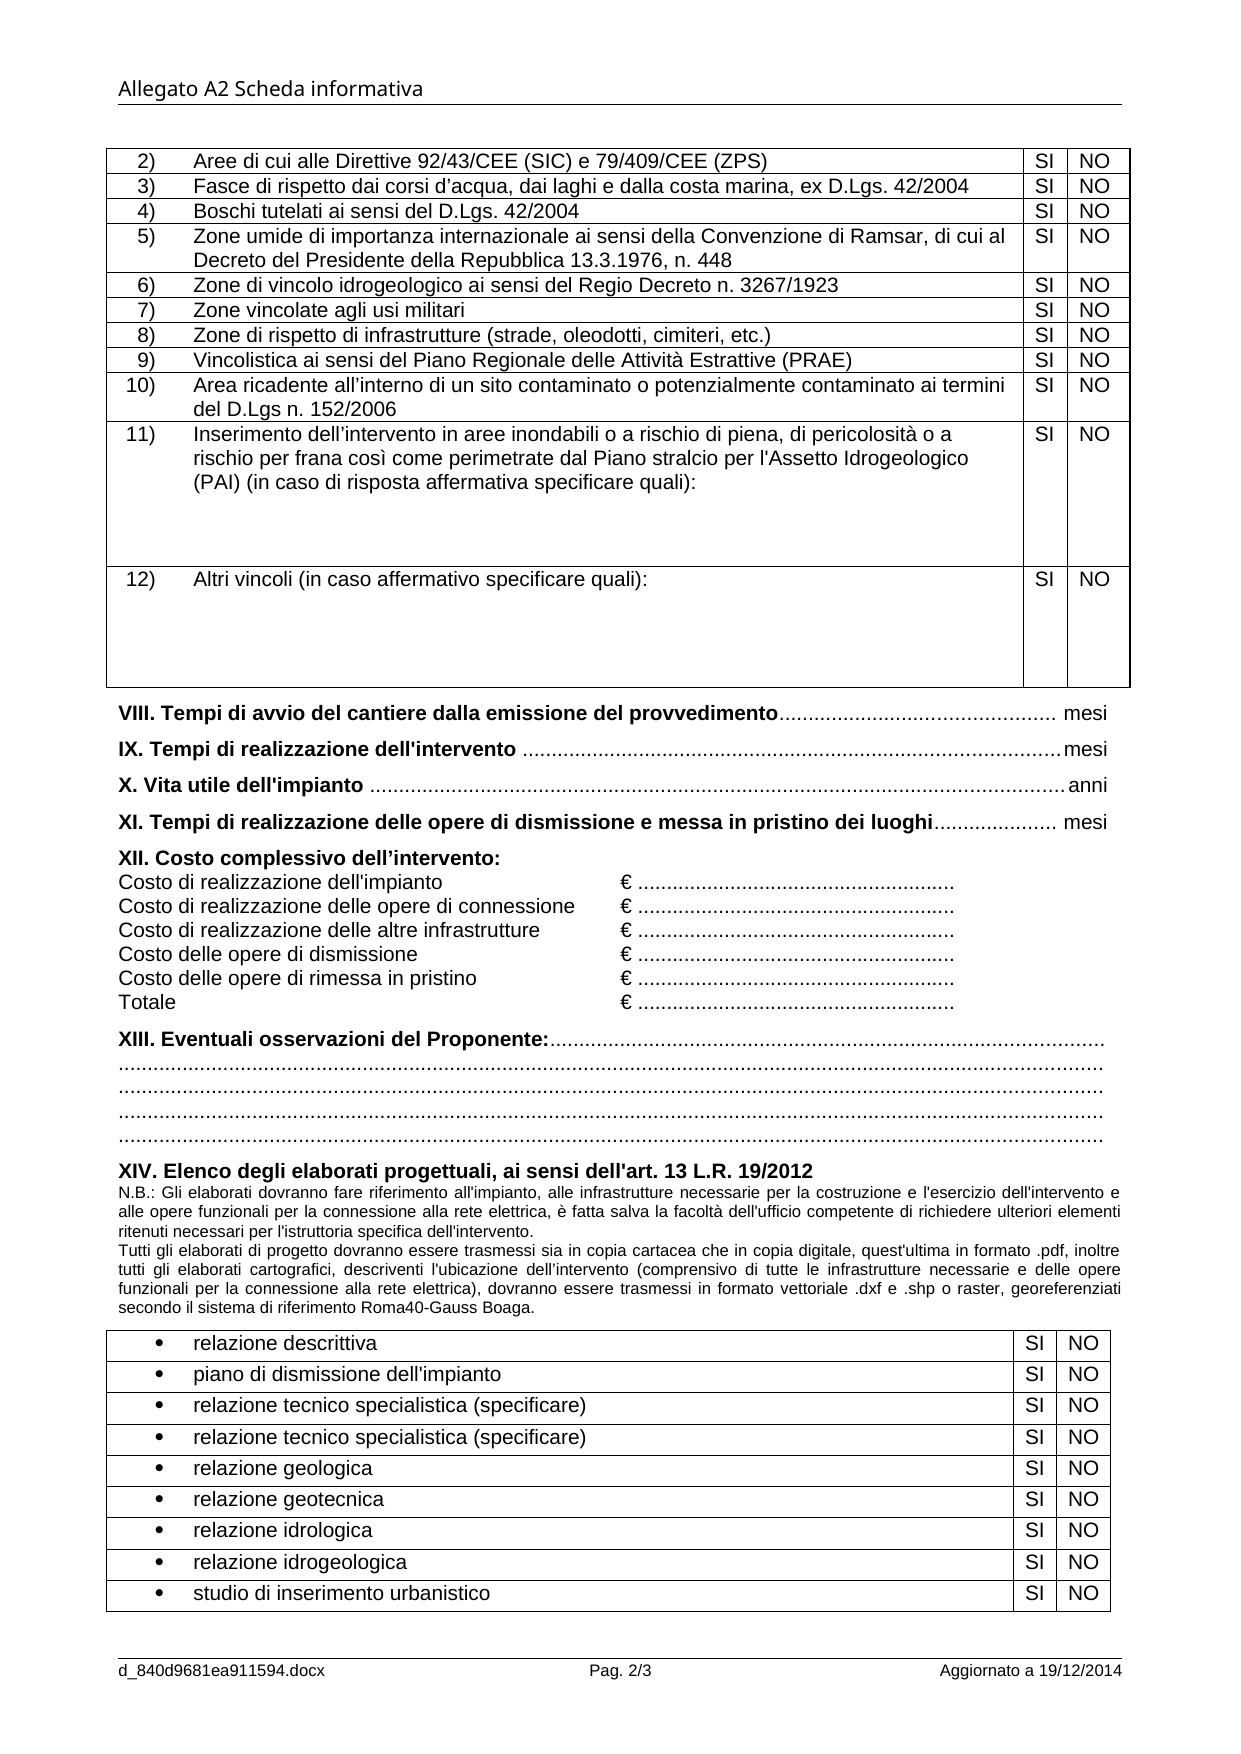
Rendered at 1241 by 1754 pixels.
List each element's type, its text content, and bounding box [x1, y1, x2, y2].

table_cell NO [1068, 149, 1129, 173]
table_cell SI [1024, 422, 1067, 566]
table_cell NO [1068, 323, 1129, 347]
table_cell relazione idrogeologica [107, 1550, 1013, 1580]
table_cell SI [1024, 298, 1067, 322]
text X. Vita utile dell'impianto anni [118, 773, 1122, 797]
table_cell NO [1068, 348, 1129, 372]
table_cell SI [1024, 323, 1067, 347]
table_cell Fasce di rispetto dai corsi d’acqua, dai laghi e dalla costa marina, ex D.Lgs. 42/2004 [107, 174, 1023, 198]
table_header NO [1057, 1331, 1110, 1361]
text XIII. Eventuali osservazioni del Proponente: [118, 1026, 1122, 1050]
table_cell SI [1014, 1487, 1056, 1517]
table_cell NO [1068, 422, 1129, 566]
table_cell SI [1014, 1362, 1056, 1392]
table_cell NO [1057, 1362, 1110, 1392]
table_cell Inserimento dell’intervento in aree inondabili o a rischio di piena, di pericolosità o a rischio per frana così come perimetrate dal Piano stralcio per l'Assetto Idrogeologico (PAI) (in caso di risposta affermativa specificare quali): [107, 422, 1023, 566]
table_cell NO [1068, 174, 1129, 198]
text Costo di realizzazione dell'impianto € ....................................................... [118, 870, 1122, 894]
table_cell SI [1014, 1518, 1056, 1548]
table_cell NO [1057, 1393, 1110, 1423]
table_cell NO [1057, 1581, 1110, 1611]
text IX. Tempi di realizzazione dell'intervento mesi [118, 737, 1122, 761]
table_cell NO [1068, 373, 1129, 421]
table_cell Altri vincoli (in caso affermativo specificare quali): [107, 567, 1023, 687]
table_cell SI [1014, 1425, 1056, 1455]
table_cell Zone vincolate agli usi militari [107, 298, 1023, 322]
table_cell piano di dismissione dell'impianto [107, 1362, 1013, 1392]
table_cell NO [1057, 1550, 1110, 1580]
table_cell SI [1024, 567, 1067, 687]
table_cell SI [1014, 1456, 1056, 1486]
table_cell NO [1057, 1487, 1110, 1517]
table_cell relazione idrologica [107, 1518, 1013, 1548]
text Totale € ....................................................... [118, 990, 1122, 1014]
table_cell SI [1014, 1581, 1056, 1611]
table_cell SI [1024, 224, 1067, 272]
table_cell NO [1068, 273, 1129, 297]
table_cell NO [1068, 199, 1129, 223]
text N.B.: Gli elaborati dovranno fare riferimento all'impianto, alle infrastrutture necessarie per la costruzione e l'esercizio dell'intervento e alle opere funzionali per la connessione alla rete elettrica, è fatta salva la facoltà dell'ufficio competente di richiedere ulteriori elementi ritenuti necessari per l'istruttoria specifica dell'intervento. [118, 1183, 1122, 1241]
text Costo delle opere di dismissione € ....................................................... [118, 942, 1122, 966]
table_cell Area ricadente all’interno di un sito contaminato o potenzialmente contaminato ai termini del D.Lgs n. 152/2006 [107, 373, 1023, 421]
text Tutti gli elaborati di progetto dovranno essere trasmessi sia in copia cartacea che in copia digitale, quest'ultima in formato .pdf, inoltre tutti gli elaborati cartografici, descriventi l'ubicazione dell’intervento (comprensivo di tutte le infrastrutture necessarie e delle opere funzionali per la connessione alla rete elettrica), dovranno essere trasmessi in formato vettoriale .dxf e .shp o raster, georeferenziati secondo il sistema di riferimento Roma40-Gauss Boaga. [118, 1241, 1122, 1317]
text Costo delle opere di rimessa in pristino € ....................................................... [118, 966, 1122, 990]
table_cell studio di inserimento urbanistico [107, 1581, 1013, 1611]
table_cell SI [1024, 174, 1067, 198]
table_header relazione descrittiva [107, 1331, 1013, 1361]
table_cell SI [1014, 1393, 1056, 1423]
table_cell NO [1057, 1518, 1110, 1548]
table_cell Vincolistica ai sensi del Piano Regionale delle Attività Estrattive (PRAE) [107, 348, 1023, 372]
table_cell Zone di vincolo idrogeologico ai sensi del Regio Decreto n. 3267/1923 [107, 273, 1023, 297]
text Costo di realizzazione delle opere di connessione € ....................................................... [118, 894, 1122, 918]
text Costo di realizzazione delle altre infrastrutture € ....................................................... [118, 918, 1122, 942]
text XIV. Elenco degli elaborati progettuali, ai sensi dell'art. 13 L.R. 19/2012 [118, 1159, 1122, 1183]
text XII. Costo complessivo dell’intervento: [118, 846, 1122, 870]
table_cell NO [1068, 298, 1129, 322]
table_cell relazione tecnico specialistica (specificare) [107, 1393, 1013, 1423]
table_cell SI [1024, 273, 1067, 297]
table_cell NO [1057, 1456, 1110, 1486]
table_cell SI [1024, 348, 1067, 372]
table_cell Zone umide di importanza internazionale ai sensi della Convenzione di Ramsar, di cui al Decreto del Presidente della Repubblica 13.3.1976, n. 448 [107, 224, 1023, 272]
table_cell NO [1057, 1425, 1110, 1455]
table_cell relazione geologica [107, 1456, 1013, 1486]
table_cell NO [1068, 567, 1129, 687]
table_cell SI [1014, 1550, 1056, 1580]
table_cell SI [1024, 149, 1067, 173]
table_cell Zone di rispetto di infrastrutture (strade, oleodotti, cimiteri, etc.) [107, 323, 1023, 347]
text VIII. Tempi di avvio del cantiere dalla emissione del provvedimento mesi [118, 700, 1122, 724]
table_cell Aree di cui alle Direttive 92/43/CEE (SIC) e 79/409/CEE (ZPS) [107, 149, 1023, 173]
table_cell Boschi tutelati ai sensi del D.Lgs. 42/2004 [107, 199, 1023, 223]
table_cell relazione tecnico specialistica (specificare) [107, 1425, 1013, 1455]
text XI. Tempi di realizzazione delle opere di dismissione e messa in pristino dei luoghi mesi [118, 810, 1122, 834]
table_header SI [1014, 1331, 1056, 1361]
table_cell SI [1024, 199, 1067, 223]
table_cell relazione geotecnica [107, 1487, 1013, 1517]
table_cell NO [1068, 224, 1129, 272]
table_cell SI [1024, 373, 1067, 421]
